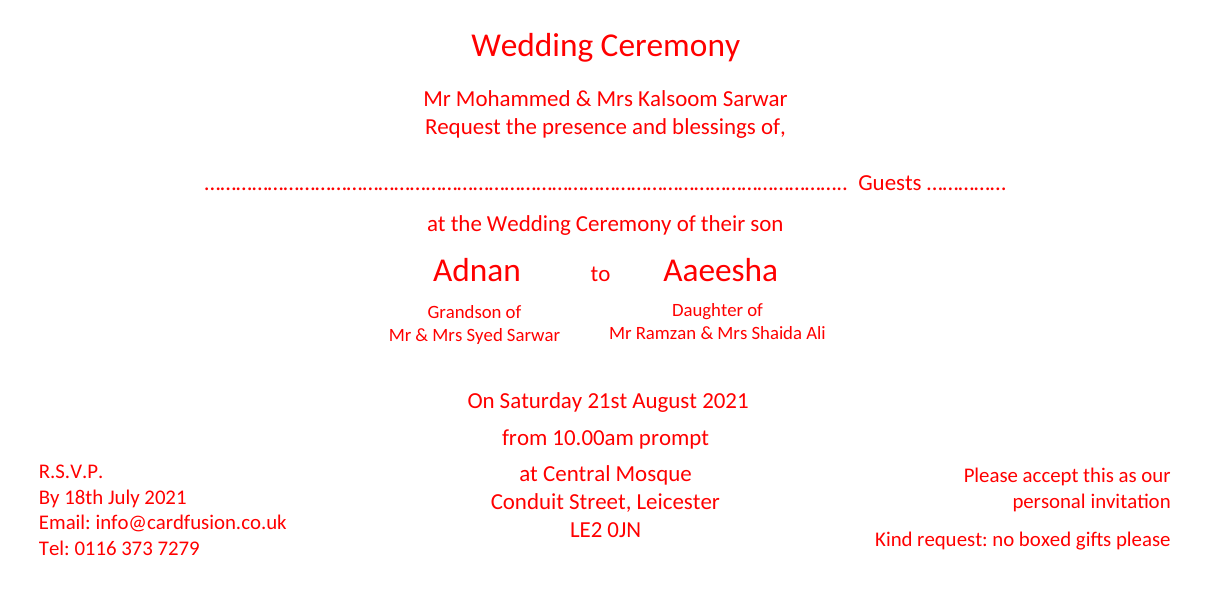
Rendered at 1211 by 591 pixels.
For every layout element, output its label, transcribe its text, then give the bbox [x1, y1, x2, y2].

text Request the presence and blessings of, [24, 112, 1187, 168]
text On Saturday 21st August 2021 [24, 387, 1187, 415]
text Conduit Street, Leicester [307, 487, 852, 515]
text LE2 0JN [307, 515, 852, 543]
text at Central Mosque [307, 459, 852, 487]
text Mr Mohammed & Mrs Kalsoom Sarwar [24, 84, 1187, 112]
text Wedding Ceremony [24, 24, 1187, 64]
text Adnan to Aaeesha [24, 249, 1187, 290]
text at the Wedding Ceremony of their son [24, 209, 1187, 237]
text from 10.00am prompt [24, 423, 1187, 451]
text ………………………………………………………………………………………………………….. Guests …………… [24, 168, 1187, 196]
